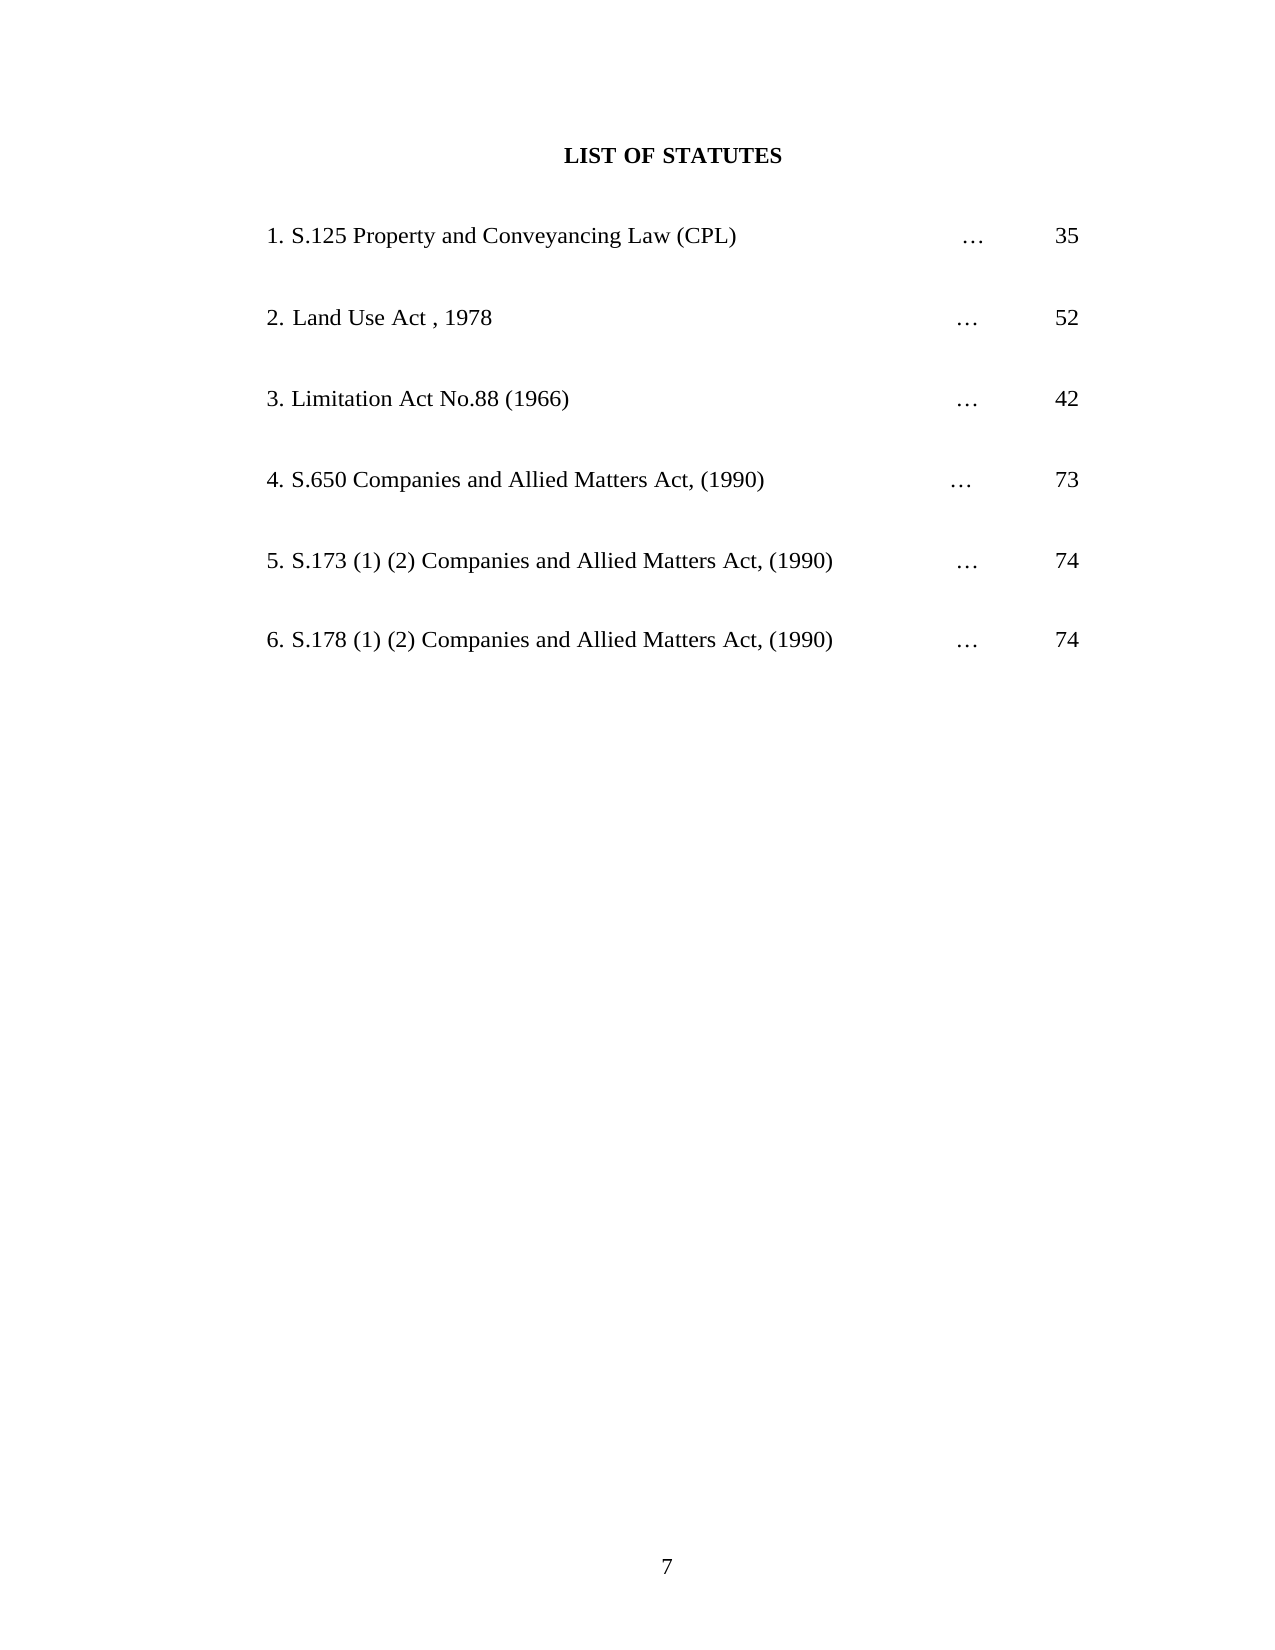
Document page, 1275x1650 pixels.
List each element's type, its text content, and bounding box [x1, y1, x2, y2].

table_header 35 [1020, 223, 1084, 277]
table_cell 52 [1020, 277, 1084, 358]
table_cell 4. S.650 Companies and Allied Matters Act, (1990) [261, 439, 886, 520]
table_cell 74 [1020, 520, 1084, 601]
table_cell 42 [1020, 358, 1084, 439]
table_cell 2. Land Use Act , 1978 [261, 277, 886, 358]
table_cell 5. S.173 (1) (2) Companies and Allied Matters Act, (1990) [261, 520, 886, 601]
table_cell 74 [1020, 601, 1084, 655]
text LIST OF STATUTES [275, 142, 1071, 168]
table_cell 73 [1020, 439, 1084, 520]
table_cell 3. Limitation Act No.88 (1966) [261, 358, 886, 439]
table_header … [886, 223, 1019, 277]
table_cell … [886, 520, 1019, 601]
table_cell 6. S.178 (1) (2) Companies and Allied Matters Act, (1990) [261, 601, 886, 655]
table_cell … [886, 601, 1019, 655]
table_cell … [886, 439, 1019, 520]
table_header 1. S.125 Property and Conveyancing Law (CPL) [261, 223, 886, 277]
table_cell … [886, 358, 1019, 439]
table_cell … [886, 277, 1019, 358]
